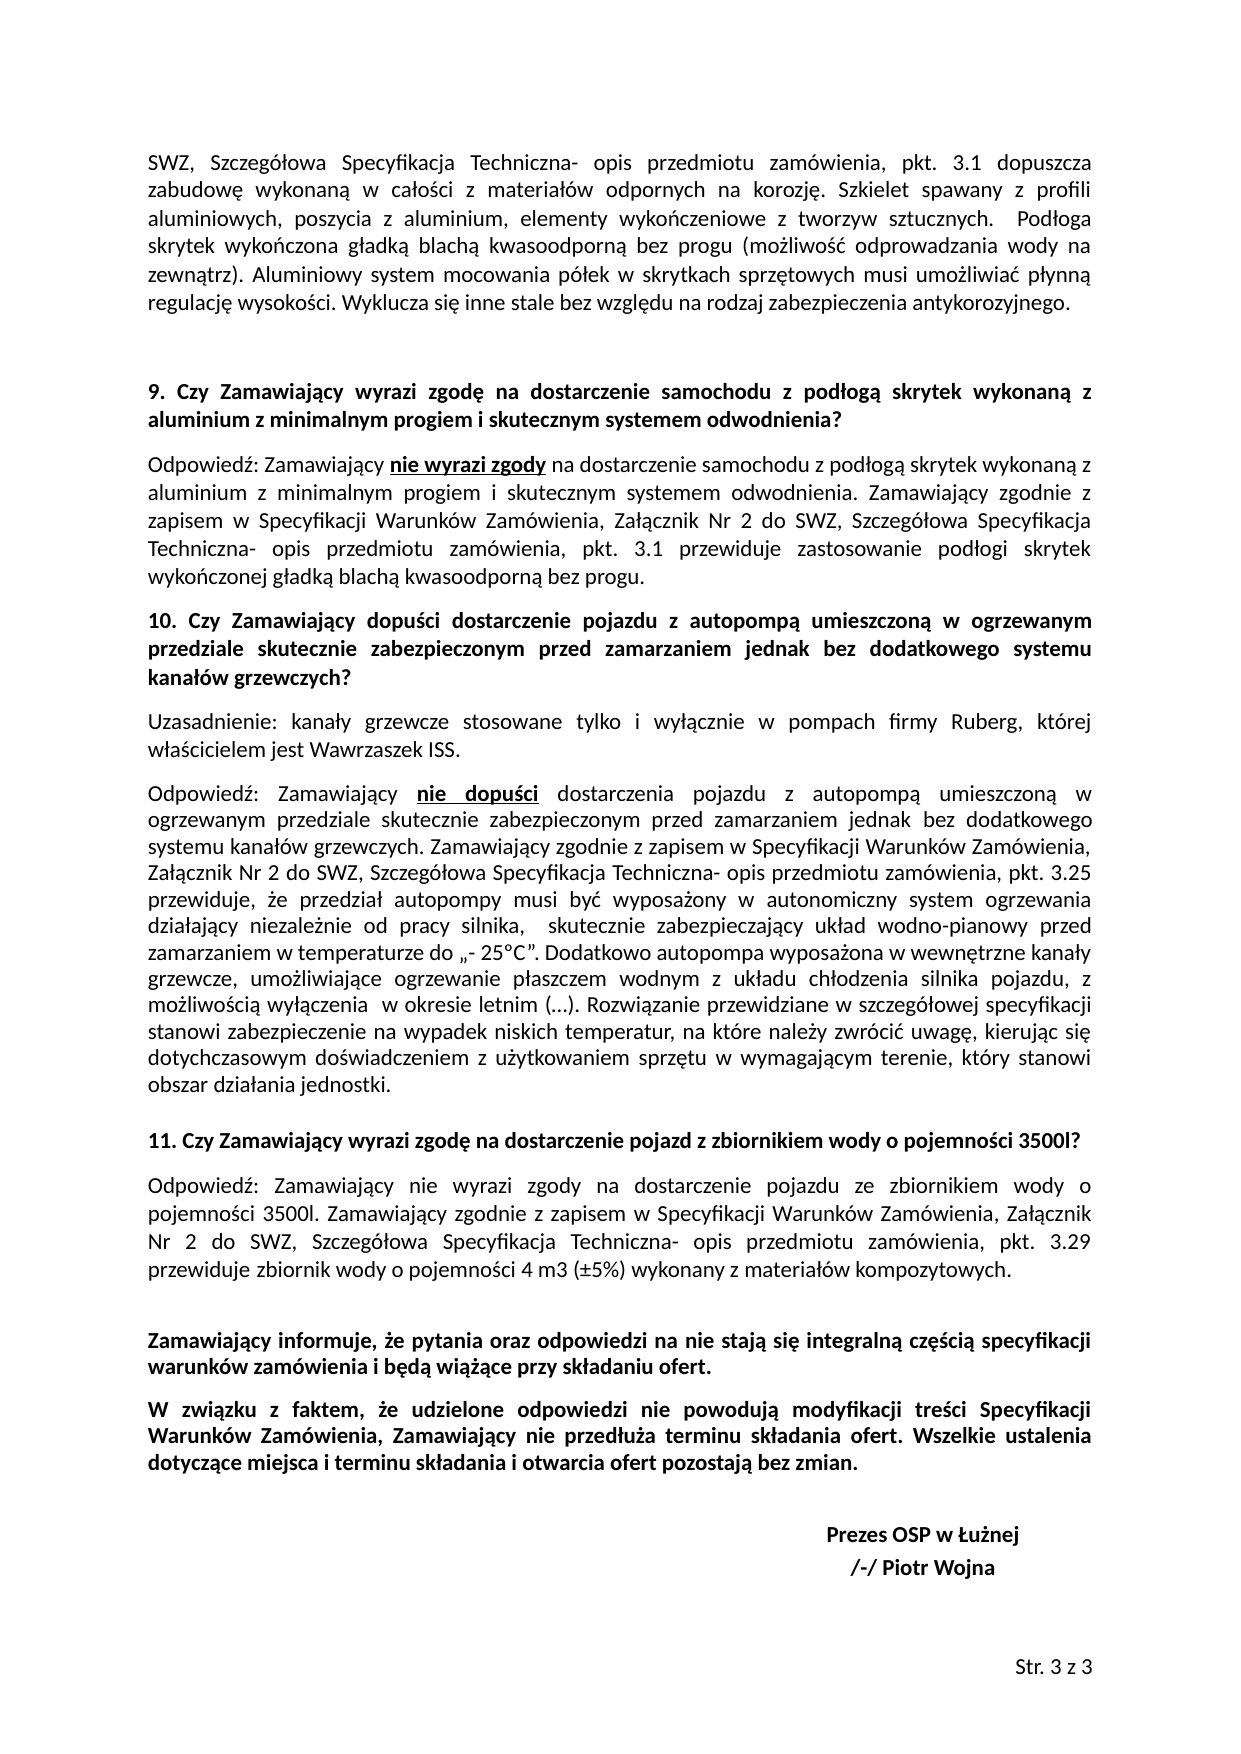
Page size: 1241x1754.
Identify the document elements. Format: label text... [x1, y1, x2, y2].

text Prezes OSP w Łużnej [753, 1520, 1093, 1548]
text 9. Czy Zamawiający wyrazi zgodę na dostarczenie samochodu z podłogą skrytek wykonaną z aluminium z minimalnym progiem i skutecznym systemem odwodnienia? [148, 377, 1093, 433]
text 11. Czy Zamawiający wyrazi zgodę na dostarczenie pojazd z zbiornikiem wody o pojemności 3500l? [148, 1126, 1093, 1154]
text Odpowiedź: Zamawiający nie wyrazi zgody na dostarczenie samochodu z podłogą skrytek wykonaną z aluminium z minimalnym progiem i skutecznym systemem odwodnienia. Zamawiający zgodnie z zapisem w Specyfikacji Warunków Zamówienia, Załącznik Nr 2 do SWZ, Szczegółowa Specyfikacja Techniczna- opis przedmiotu zamówienia, pkt. 3.1 przewiduje zastosowanie podłogi skrytek wykończonej gładką blachą kwasoodporną bez progu. [148, 450, 1093, 590]
text Zamawiający informuje, że pytania oraz odpowiedzi na nie stają się integralną częścią specyfikacji warunków zamówienia i będą wiążące przy składaniu ofert. [148, 1327, 1093, 1380]
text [148, 148, 1093, 316]
text Uzasadnienie: kanały grzewcze stosowane tylko i wyłącznie w pompach firmy Ruberg, której właścicielem jest Wawrzaszek ISS. [148, 707, 1093, 763]
text /-/ Piotr Wojna [753, 1553, 1093, 1581]
text 10. Czy Zamawiający dopuści dostarczenie pojazdu z autopompą umieszczoną w ogrzewanym przedziale skutecznie zabezpieczonym przed zamarzaniem jednak bez dodatkowego systemu kanałów grzewczych? [148, 607, 1093, 691]
text W związku z faktem, że udzielone odpowiedzi nie powodują modyfikacji treści Specyfikacji Warunków Zamówienia, Zamawiający nie przedłuża terminu składania ofert. Wszelkie ustalenia dotyczące miejsca i terminu składania i otwarcia ofert pozostają bez zmian. [148, 1397, 1093, 1475]
text Odpowiedź: Zamawiający nie wyrazi zgody na dostarczenie pojazdu ze zbiornikiem wody o pojemności 3500l. Zamawiający zgodnie z zapisem w Specyfikacji Warunków Zamówienia, Załącznik Nr 2 do SWZ, Szczegółowa Specyfikacja Techniczna- opis przedmiotu zamówienia, pkt. 3.29 przewiduje zbiornik wody o pojemności 4 m3 (±5%) wykonany z materiałów kompozytowych. [148, 1171, 1093, 1283]
text Odpowiedź: Zamawiający nie dopuści dostarczenia pojazdu z autopompą umieszczoną w ogrzewanym przedziale skutecznie zabezpieczonym przed zamarzaniem jednak bez dodatkowego systemu kanałów grzewczych. Zamawiający zgodnie z zapisem w Specyfikacji Warunków Zamówienia, Załącznik Nr 2 do SWZ, Szczegółowa Specyfikacja Techniczna- opis przedmiotu zamówienia, pkt. 3.25 przewiduje, że przedział autopompy musi być wyposażony w autonomiczny system ogrzewania działający niezależnie od pracy silnika, skutecznie zabezpieczający układ wodno-pianowy przed zamarzaniem w temperaturze do „- 25ºC”. Dodatkowo autopompa wyposażona w wewnętrzne kanały grzewcze, umożliwiające ogrzewanie płaszczem wodnym z układu chłodzenia silnika pojazdu, z możliwością wyłączenia w okresie letnim (…). Rozwiązanie przewidziane w szczegółowej specyfikacji stanowi zabezpieczenie na wypadek niskich temperatur, na które należy zwrócić uwagę, kierując się dotychczasowym doświadczeniem z użytkowaniem sprzętu w wymagającym terenie, który stanowi obszar działania jednostki. [148, 780, 1093, 1097]
